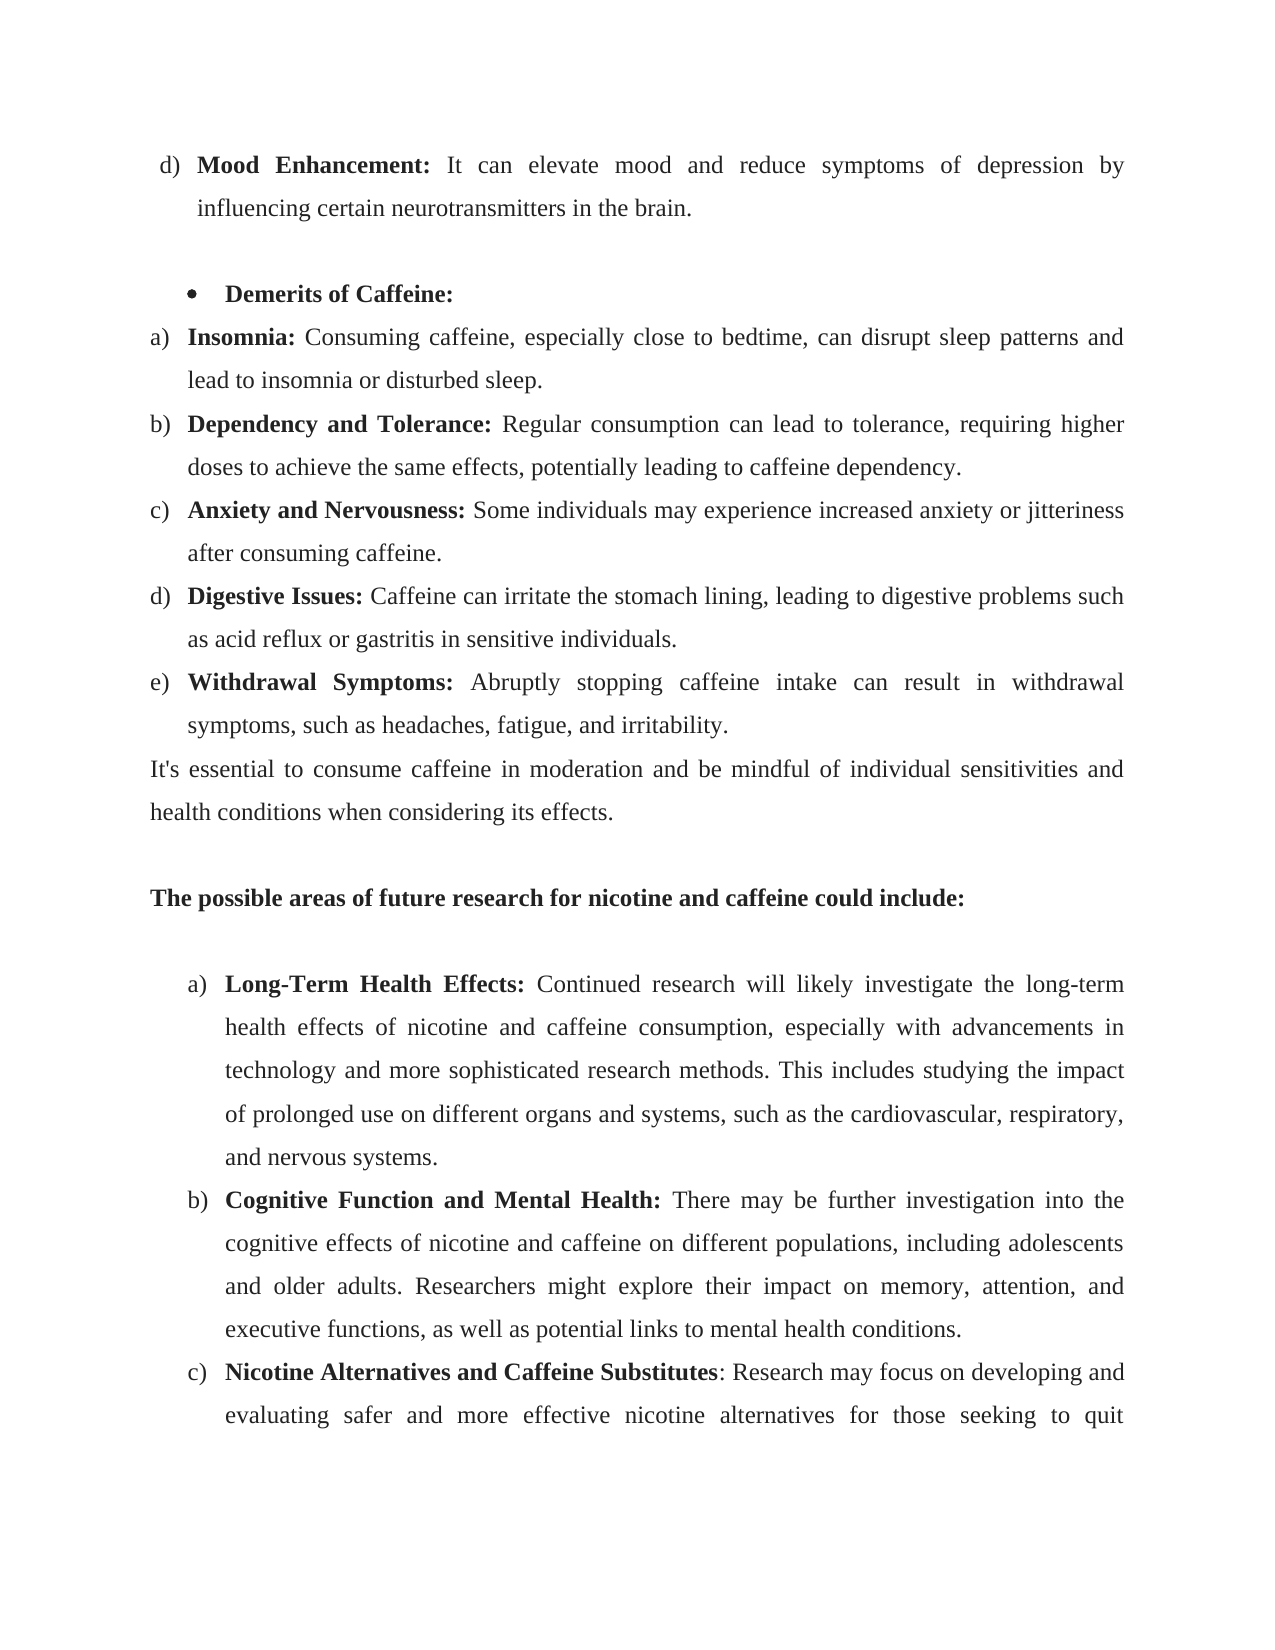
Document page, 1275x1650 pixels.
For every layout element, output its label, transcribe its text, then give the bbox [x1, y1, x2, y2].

list Anxiety and Nervousness: Some individuals may experience increased anxiety or jitteriness after consuming caffeine. [150, 495, 1125, 567]
list Demerits of Caffeine: [187, 279, 1125, 308]
text The possible areas of future research for nicotine and caffeine could include: [150, 883, 1125, 912]
list Dependency and Tolerance: Regular consumption can lead to tolerance, requiring higher doses to achieve the same effects, potentially leading to caffeine dependency. [150, 409, 1125, 481]
text It's essential to consume caffeine in moderation and be mindful of individual sensitivities and health conditions when considering its effects. [150, 754, 1125, 826]
list Insomnia: Consuming caffeine, especially close to bedtime, can disrupt sleep patterns and lead to insomnia or disturbed sleep. [150, 322, 1125, 394]
list Long-Term Health Effects: Continued research will likely investigate the long-term health effects of nicotine and caffeine consumption, especially with advancements in technology and more sophisticated research methods. This includes studying the impact of prolonged use on different organs and systems, such as the cardiovascular, respiratory, and nervous systems. [187, 969, 1125, 1171]
list Mood Enhancement: It can elevate mood and reduce symptoms of depression by influencing certain neurotransmitters in the brain. [159, 150, 1125, 222]
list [187, 1357, 1125, 1429]
list Withdrawal Symptoms: Abruptly stopping caffeine intake can result in withdrawal symptoms, such as headaches, fatigue, and irritability. [150, 667, 1125, 739]
list Digestive Issues: Caffeine can irritate the stomach lining, leading to digestive problems such as acid reflux or gastritis in sensitive individuals. [150, 581, 1125, 653]
list Cognitive Function and Mental Health: There may be further investigation into the cognitive effects of nicotine and caffeine on different populations, including adolescents and older adults. Researchers might explore their impact on memory, attention, and executive functions, as well as potential links to mental health conditions. [187, 1185, 1125, 1343]
